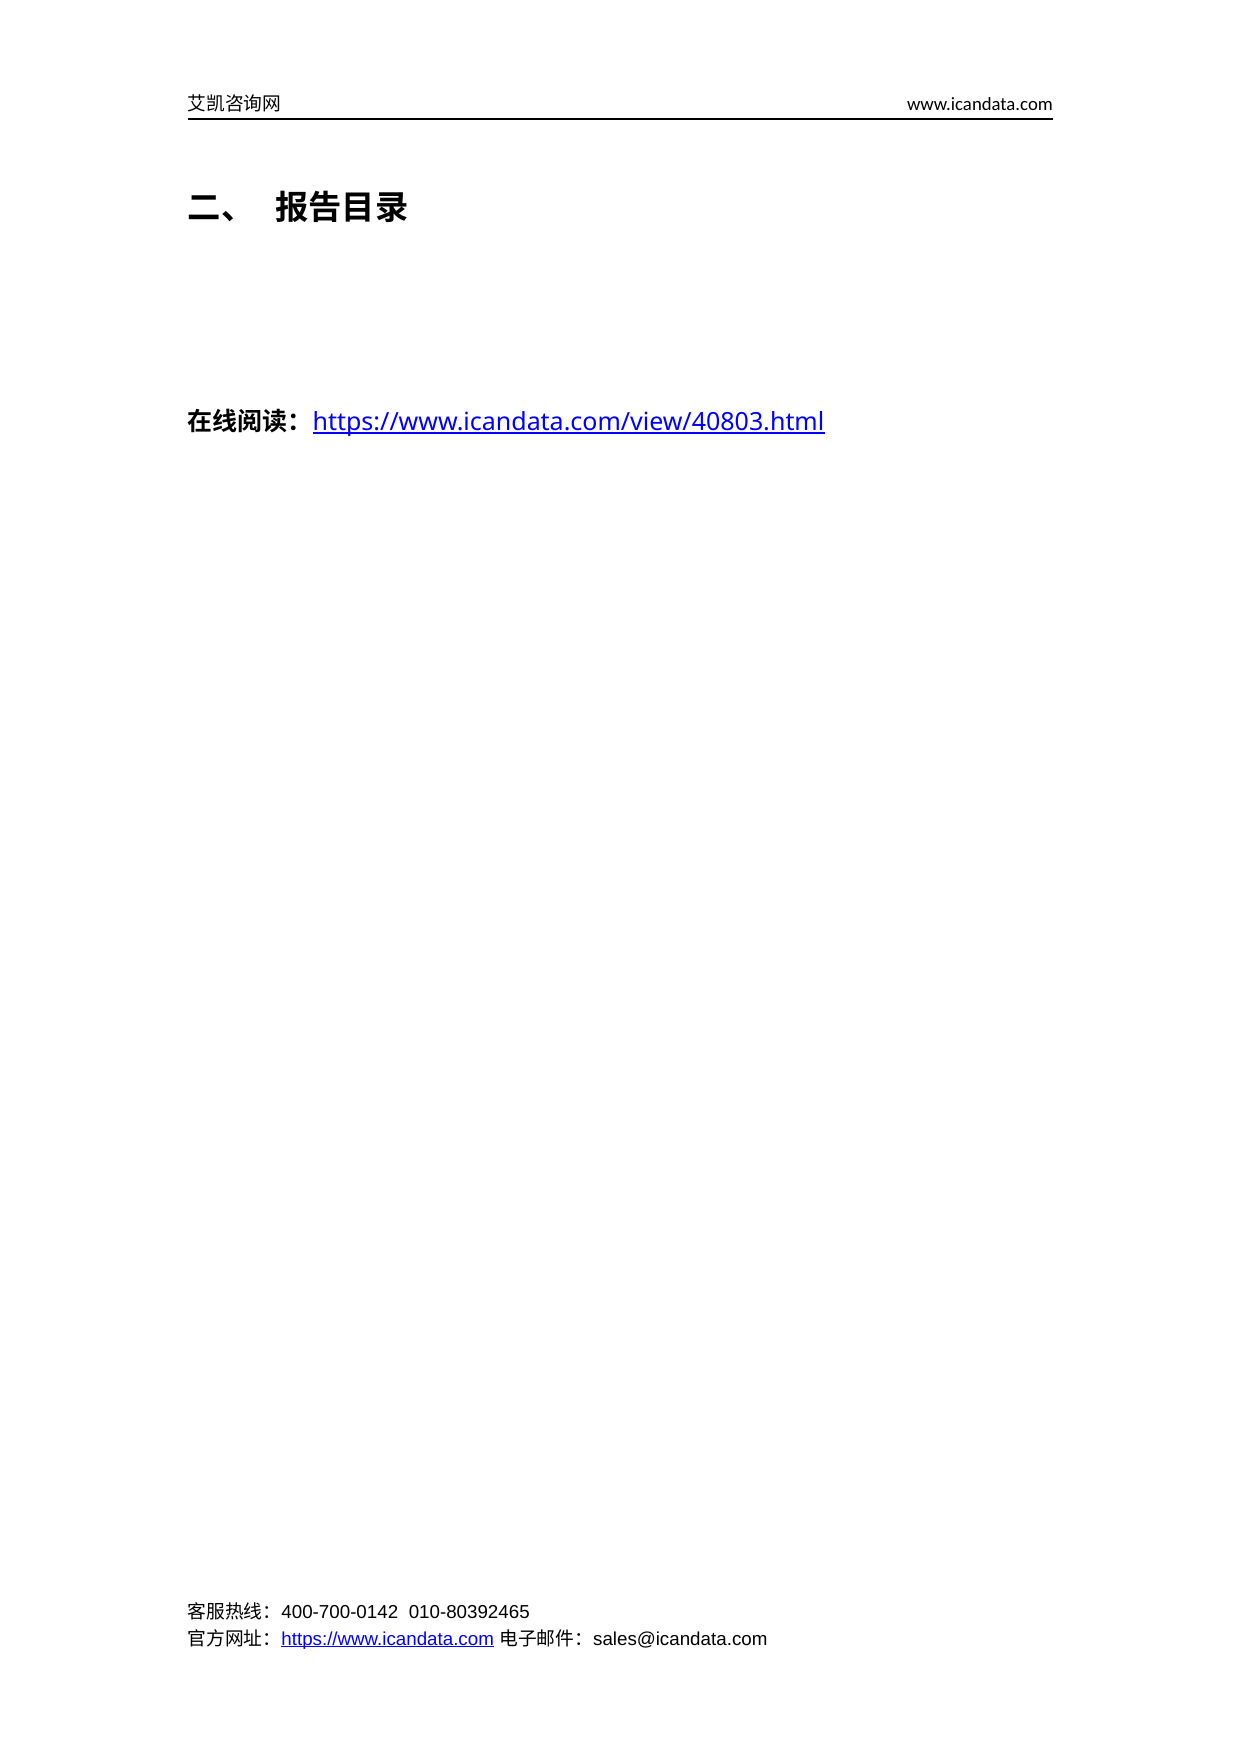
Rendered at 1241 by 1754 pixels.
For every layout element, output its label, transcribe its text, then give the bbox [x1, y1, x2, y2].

text 在线阅读：https://www.icandata.com/view/40803.html [187, 387, 1053, 452]
subtitle 报告目录 [187, 172, 1053, 237]
